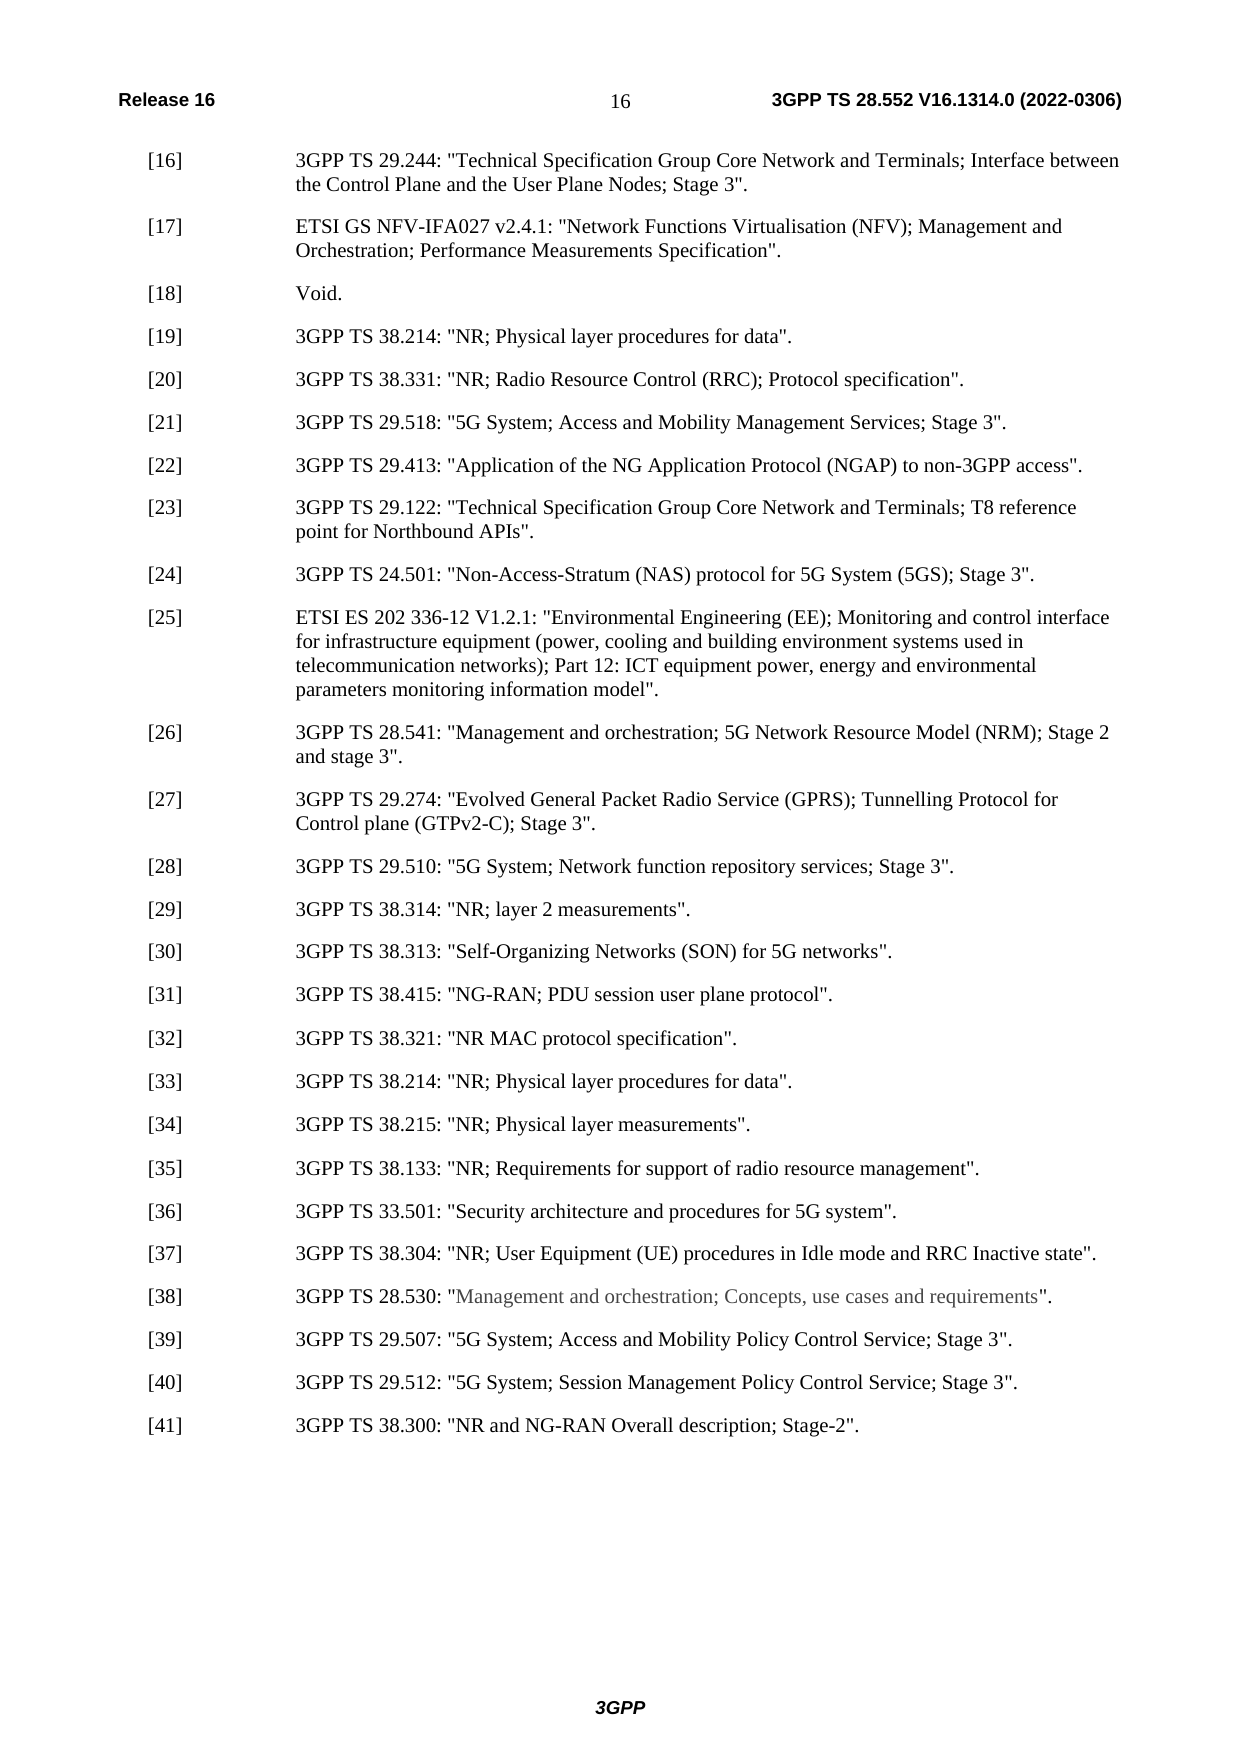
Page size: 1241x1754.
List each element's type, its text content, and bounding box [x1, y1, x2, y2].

text [21] 3GPP TS 29.518: "5G System; Access and Mobility Management Services; Stage 3". [148, 410, 1122, 434]
text [23] 3GPP TS 29.122: "Technical Specification Group Core Network and Terminals; T8 reference point for Northbound APIs". [148, 495, 1122, 543]
text [36] 3GPP TS 33.501: "Security architecture and procedures for 5G system". [148, 1198, 1122, 1223]
text [41] 3GPP TS 38.300: "NR and NG-RAN Overall description; Stage-2". [148, 1413, 1122, 1437]
text [31] 3GPP TS 38.415: "NG-RAN; PDU session user plane protocol". [148, 982, 1122, 1006]
text [28] 3GPP TS 29.510: "5G System; Network function repository services; Stage 3". [148, 854, 1122, 878]
text [16] 3GPP TS 29.244: "Technical Specification Group Core Network and Terminals; Interface between the Control Plane and the User Plane Nodes; Stage 3". [148, 147, 1122, 196]
text [39] 3GPP TS 29.507: "5G System; Access and Mobility Policy Control Service; Stage 3". [148, 1327, 1122, 1351]
text [22] 3GPP TS 29.413: "Application of the NG Application Protocol (NGAP) to non-3GPP access". [148, 452, 1122, 477]
text [20] 3GPP TS 38.331: "NR; Radio Resource Control (RRC); Protocol specification". [148, 367, 1122, 391]
text [37] 3GPP TS 38.304: "NR; User Equipment (UE) procedures in Idle mode and RRC Inactive state". [148, 1241, 1122, 1265]
text [40] 3GPP TS 29.512: "5G System; Session Management Policy Control Service; Stage 3". [148, 1370, 1122, 1394]
text [30] 3GPP TS 38.313: "Self-Organizing Networks (SON) for 5G networks". [148, 939, 1122, 963]
text [17] ETSI GS NFV-IFA027 v2.4.1: "Network Functions Virtualisation (NFV); Management and Orchestration; Performance Measurements Specification". [148, 214, 1122, 262]
text [18] Void. [148, 281, 1122, 305]
text [35] 3GPP TS 38.133: "NR; Requirements for support of radio resource management". [148, 1154, 1122, 1180]
text [29] 3GPP TS 38.314: "NR; layer 2 measurements". [148, 897, 1122, 921]
text [19] 3GPP TS 38.214: "NR; Physical layer procedures for data". [148, 324, 1122, 348]
text [24] 3GPP TS 24.501: "Non-Access-Stratum (NAS) protocol for 5G System (5GS); Stage 3". [148, 562, 1122, 586]
text [34] 3GPP TS 38.215: "NR; Physical layer measurements". [148, 1112, 1122, 1136]
text [25] ETSI ES 202 336-12 V1.2.1: "Environmental Engineering (EE); Monitoring and control interface for infrastructure equipment (power, cooling and building environment systems used in telecommunication networks); Part 12: ICT equipment power, energy and environmental parameters monitoring information model". [148, 605, 1122, 701]
text [26] 3GPP TS 28.541: "Management and orchestration; 5G Network Resource Model (NRM); Stage 2 and stage 3". [148, 720, 1122, 768]
text [32] 3GPP TS 38.321: "NR MAC protocol specification". [148, 1025, 1122, 1050]
text [38] 3GPP TS 28.530: "Management and orchestration; Concepts, use cases and requirements". [148, 1284, 1122, 1308]
text [27] 3GPP TS 29.274: "Evolved General Packet Radio Service (GPRS); Tunnelling Protocol for Control plane (GTPv2-C); Stage 3". [148, 787, 1122, 835]
text [33] 3GPP TS 38.214: "NR; Physical layer procedures for data". [148, 1069, 1122, 1093]
